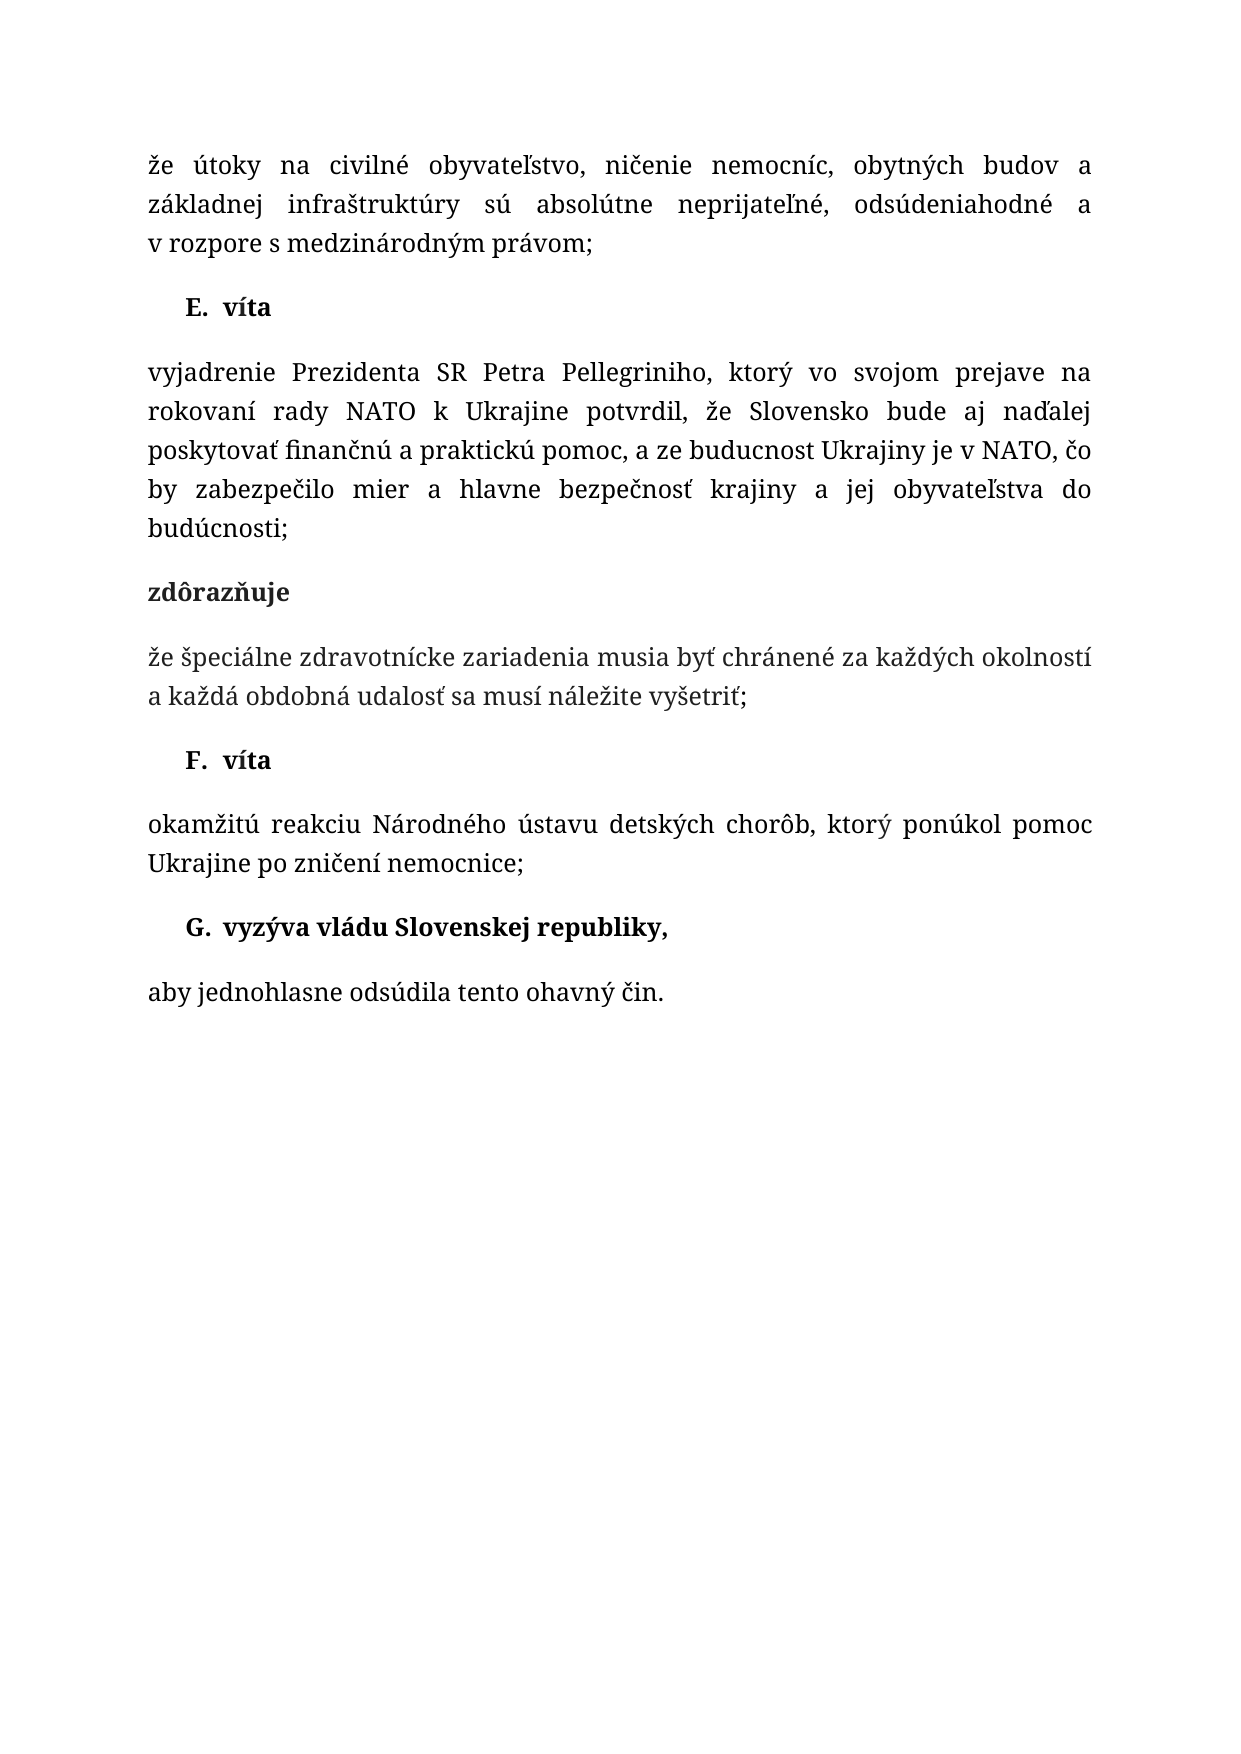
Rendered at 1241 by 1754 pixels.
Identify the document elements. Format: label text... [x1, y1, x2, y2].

text že útoky na civilné obyvateľstvo, ničenie nemocníc, obytných budov a základnej infraštruktúry sú absolútne neprijateľné, odsúdeniahodné a v rozpore s medzinárodným právom; [148, 148, 1093, 260]
text okamžitú reakciu Národného ústavu detských chorôb, ktorý ponúkol pomoc Ukrajine po zničení nemocnice; [148, 807, 1093, 880]
list víta [185, 743, 1093, 777]
text zdôrazňuje [148, 575, 1093, 609]
text aby jednohlasne odsúdila tento ohavný čin. [148, 974, 1093, 1008]
text že špeciálne zdravotnícke zariadenia musia byť chránené za každých okolností a každá obdobná udalosť sa musí náležite vyšetriť; [148, 639, 1093, 712]
list víta [185, 290, 1093, 324]
list vyzýva vládu Slovenskej republiky, [185, 910, 1093, 944]
text vyjadrenie Prezidenta SR Petra Pellegriniho, ktorý vo svojom prejave na rokovaní rady NATO k Ukrajine potvrdil, že Slovensko bude aj naďalej poskytovať finančnú a praktickú pomoc, a ze buducnost Ukrajiny je v NATO, čo by zabezpečilo mier a hlavne bezpečnosť krajiny a jej obyvateľstva do budúcnosti; [148, 354, 1093, 545]
